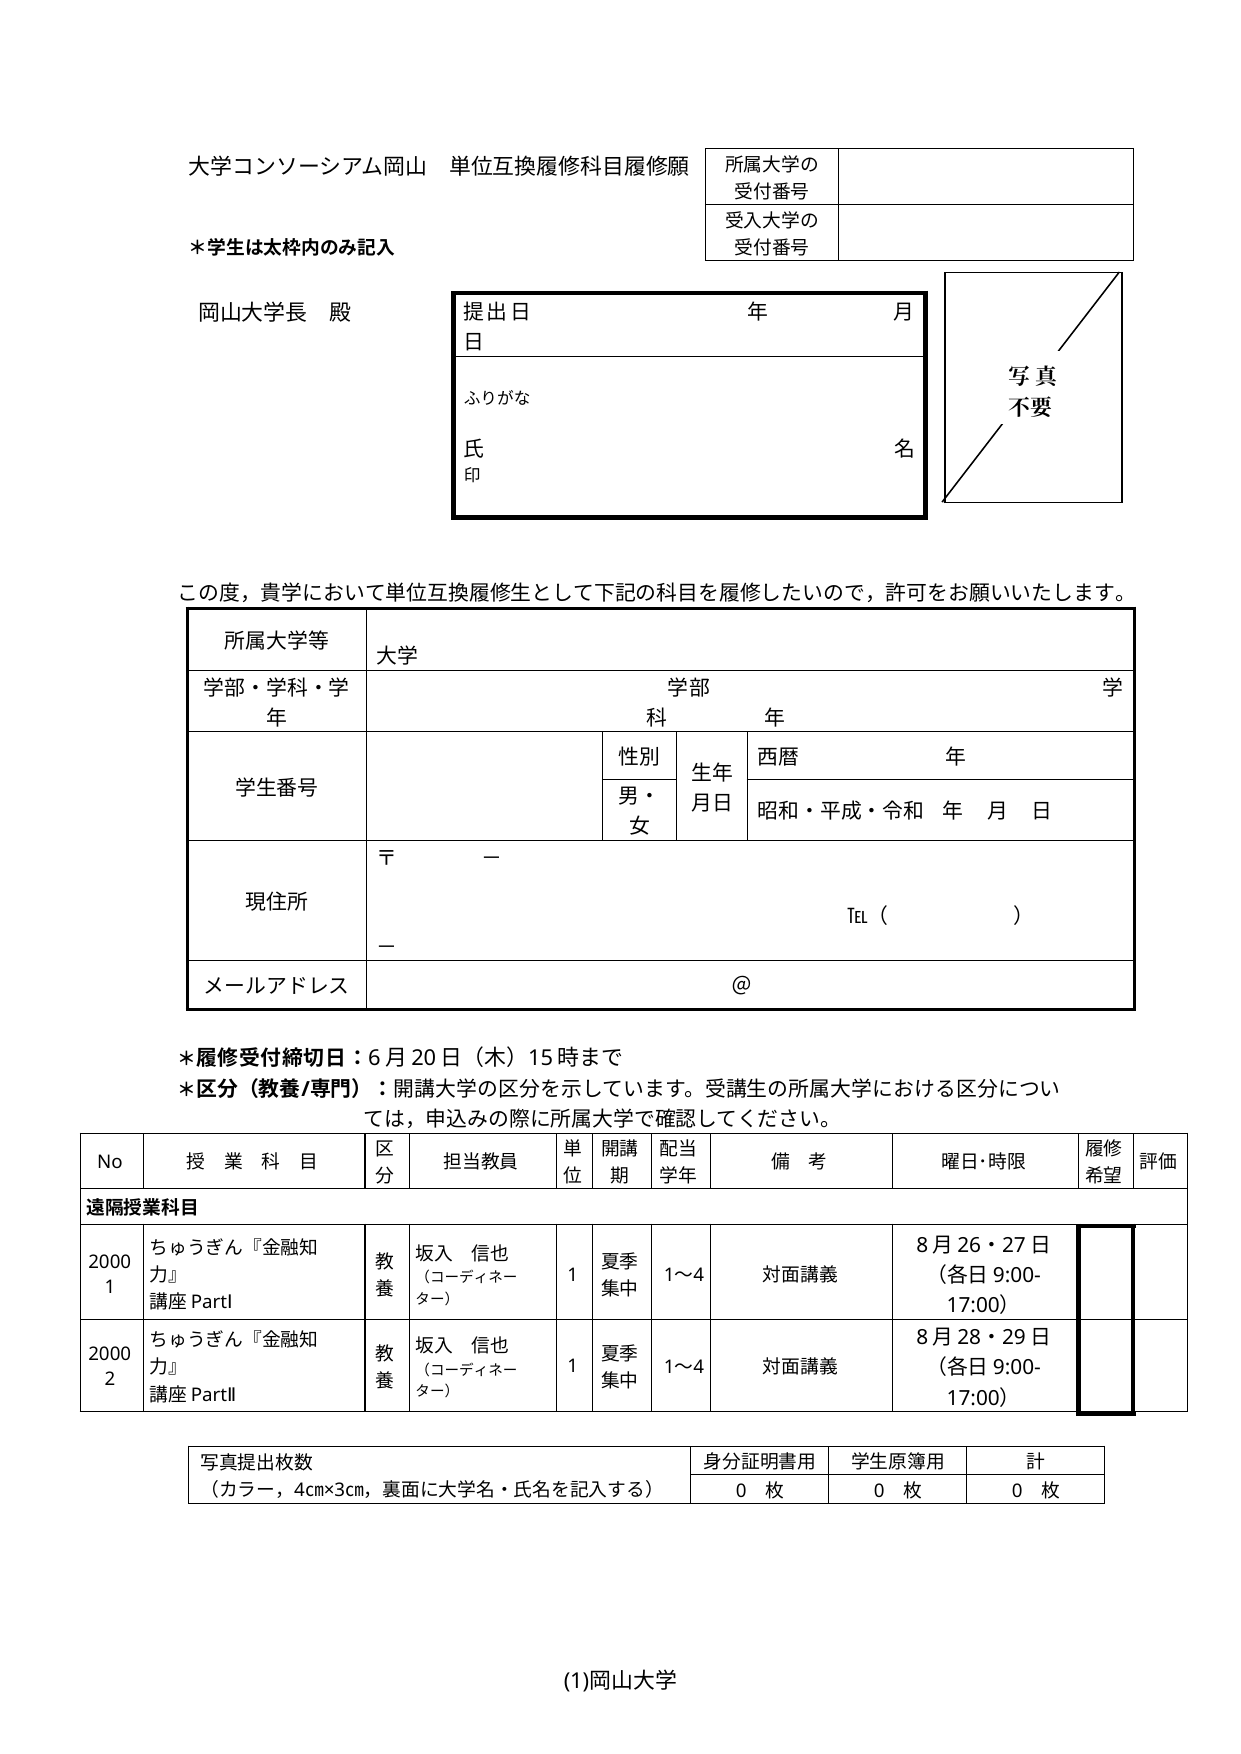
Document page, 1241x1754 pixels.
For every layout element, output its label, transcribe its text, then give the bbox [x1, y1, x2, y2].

table_cell 性別 [603, 732, 676, 778]
table_header 計 [967, 1447, 1104, 1474]
table_cell 教養 [366, 1225, 409, 1319]
table_cell 対面講義 [711, 1320, 892, 1411]
table_cell 教養 [366, 1320, 409, 1411]
table_cell 学部・学科・学年 [189, 671, 366, 731]
table_header 所属大学等 [189, 610, 366, 670]
table_cell ふりがな 氏 名 印 [456, 357, 923, 515]
table_header [839, 149, 1133, 204]
table_header 身分証明書用 [691, 1447, 828, 1474]
text この度，貴学において単位互換履修生として下記の科目を履修したいので，許可をお願いいたします。 [177, 576, 1122, 607]
table_header 所属大学の 受付番号 [706, 149, 838, 204]
table_cell 〒 － ℡（ ） － [367, 841, 1133, 960]
table_header 岡山大学長 殿 [180, 291, 451, 515]
table_header 写真提出枚数 （カラー，4㎝×3㎝，裏面に大学名・氏名を記入する） [189, 1447, 690, 1503]
table_header 提出日 年 月 日 [456, 295, 923, 356]
table_header 大学 [367, 610, 1133, 670]
table_header 履修 希望 [1079, 1134, 1133, 1188]
table_header 備 考 [711, 1134, 892, 1188]
table_cell 坂入 信也 （コーディネーター） [410, 1225, 556, 1319]
table_cell 受入大学の 受付番号 [706, 205, 838, 260]
table_cell 現住所 [189, 841, 366, 960]
table_header 大学コンソーシアム岡山 単位互換履修科目履修願 [177, 148, 705, 204]
table_cell 対面講義 [711, 1225, 892, 1319]
table_cell 20002 [81, 1320, 143, 1411]
table_cell 1～4 [652, 1320, 710, 1411]
text ＊区分（教養/専門）：開講大学の区分を示しています。受講生の所属大学における区分については，申込みの際に所属大学で確認してください。 [177, 1072, 1063, 1133]
table_cell 学生番号 [189, 732, 366, 840]
table_cell [1081, 1228, 1131, 1319]
table_cell 昭和・平成・令和 年 月 日 [748, 780, 1133, 840]
table_cell [367, 732, 602, 840]
table_header 曜日･時限 [893, 1134, 1078, 1188]
table_cell [839, 205, 1133, 260]
table_cell 遠隔授業科目 [81, 1189, 1187, 1223]
table_cell 男・女 [603, 780, 676, 840]
table_cell [1081, 1320, 1131, 1411]
table_cell 夏季集中 [593, 1225, 651, 1319]
table_cell 1～4 [652, 1225, 710, 1319]
table_header 評価 [1134, 1134, 1187, 1188]
table_cell 8月28・29日 （各日9:00-17:00） [893, 1320, 1076, 1411]
table_cell [1135, 1225, 1187, 1319]
table_header 学生原簿用 [829, 1447, 966, 1474]
table_cell メールアドレス [189, 961, 366, 1007]
table_header No [81, 1134, 143, 1188]
table_header 配当 学年 [652, 1134, 710, 1188]
table_cell 西暦 年 [748, 732, 1133, 778]
table_cell ちゅうぎん『金融知力』 講座PartⅠ [144, 1225, 364, 1319]
table_header 担当教員 [410, 1134, 556, 1188]
table_cell 0 枚 [691, 1475, 828, 1503]
table_header 単 位 [557, 1134, 592, 1188]
table_cell 夏季集中 [593, 1320, 651, 1411]
table_cell ちゅうぎん『金融知力』 講座PartⅡ [144, 1320, 364, 1411]
table_cell 1 [557, 1320, 592, 1411]
table_cell 1 [557, 1225, 592, 1319]
table_header 区分 [366, 1134, 409, 1188]
table_cell ＠ [367, 961, 1133, 1007]
table_cell 学部 学科 年 [367, 671, 1133, 731]
table_header 開講期 [593, 1134, 651, 1188]
table_cell 生年 月日 [677, 732, 747, 840]
table_cell 0 枚 [967, 1475, 1104, 1503]
table_header 授 業 科 目 [144, 1134, 364, 1188]
table_cell 0 枚 [829, 1475, 966, 1503]
table_cell 坂入 信也 （コーディネーター） [410, 1320, 556, 1411]
table_cell 20001 [81, 1225, 143, 1319]
table_cell 8月26・27日 （各日9:00-17:00） [893, 1225, 1076, 1319]
table_cell ＊学生は太枠内のみ記入 [177, 204, 705, 260]
text ＊履修受付締切日：6月20日（木）15時まで [177, 1040, 1181, 1072]
table_cell [1135, 1320, 1187, 1411]
